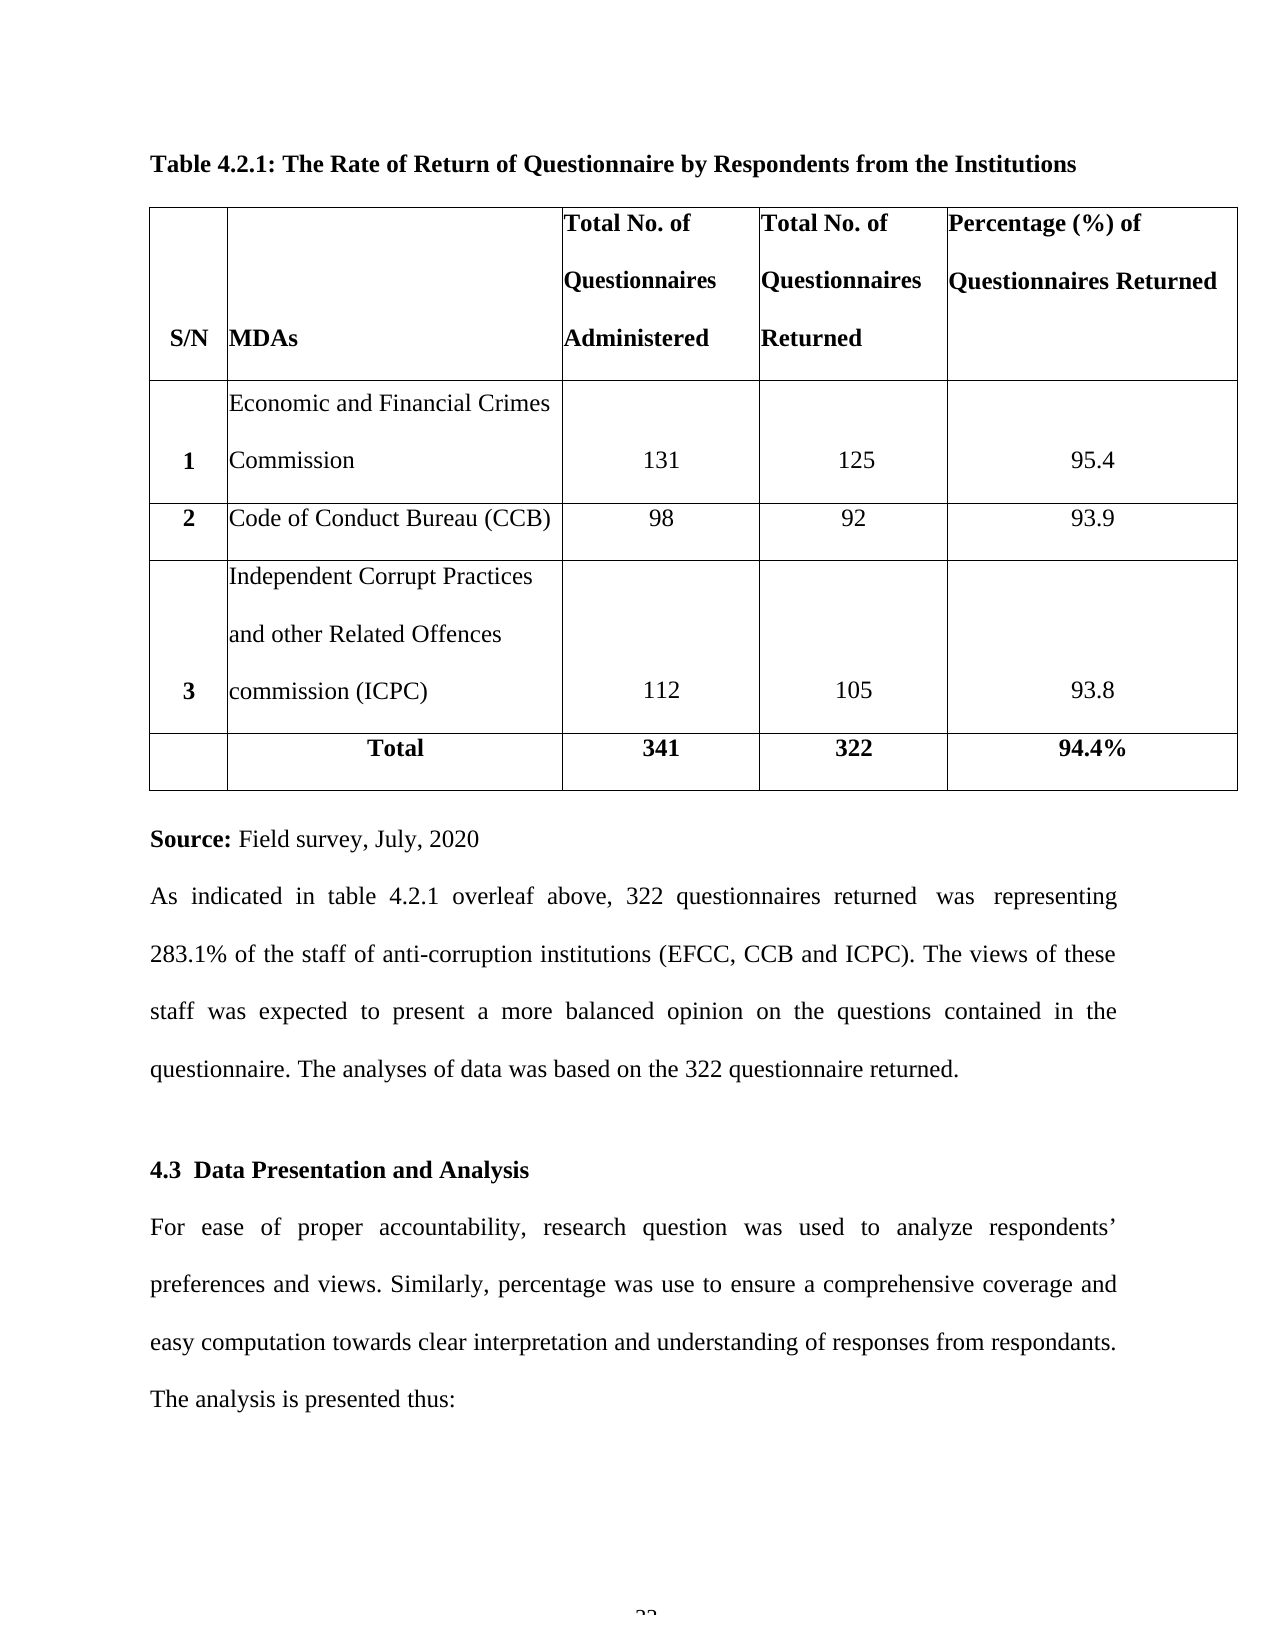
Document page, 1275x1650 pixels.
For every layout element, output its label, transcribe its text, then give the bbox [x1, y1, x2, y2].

table_cell 92 [760, 504, 947, 560]
subtitle Table 4.2.1: The Rate of Return of Questionnaire by Respondents from the Institutions [150, 149, 1250, 178]
table_cell 131 [563, 381, 759, 503]
table_cell 3 [150, 561, 227, 732]
table_cell 93.8 [948, 561, 1237, 732]
table_cell 2 [150, 504, 227, 560]
table_cell Total [228, 734, 562, 790]
table_cell 125 [760, 381, 947, 503]
text Source: Field survey, July, 2020 [150, 824, 1250, 853]
table_cell [150, 734, 227, 790]
table_cell 105 [760, 561, 947, 732]
table_cell 322 [760, 734, 947, 790]
table_cell Independent Corrupt Practices and other Related Offences commission (ICPC) [228, 561, 562, 732]
table_header Total No. of Questionnaires Administered [563, 208, 759, 380]
table_cell 94.4% [948, 734, 1237, 790]
table_header MDAs [228, 208, 562, 380]
table_cell 1 [150, 381, 227, 503]
text As indicated in table 4.2.1 overleaf above, 322 questionnaires returned was representing 283.1% of the staff of anti-corruption institutions (EFCC, CCB and ICPC). The views of these staff was expected to present a more balanced opinion on the questions contained in the questionnaire. The analyses of data was based on the 322 questionnaire returned. [150, 881, 1117, 1083]
table_cell 95.4 [948, 381, 1237, 503]
table_cell 341 [563, 734, 759, 790]
table_cell 93.9 [948, 504, 1237, 560]
table_header S/N [150, 208, 227, 380]
text For ease of proper accountability, research question was used to analyze respondents’ preferences and views. Similarly, percentage was use to ensure a comprehensive coverage and easy computation towards clear interpretation and understanding of responses from respondants. The analysis is presented thus: [150, 1212, 1118, 1413]
subtitle Data Presentation and Analysis [150, 1155, 1250, 1184]
table_cell 112 [563, 561, 759, 732]
table_header Total No. of Questionnaires Returned [760, 208, 947, 380]
table_header Percentage (%) of Questionnaires Returned [948, 208, 1237, 380]
table_cell 98 [563, 504, 759, 560]
table_cell Code of Conduct Bureau (CCB) [228, 504, 562, 560]
table_cell Economic and Financial Crimes Commission [228, 381, 562, 503]
